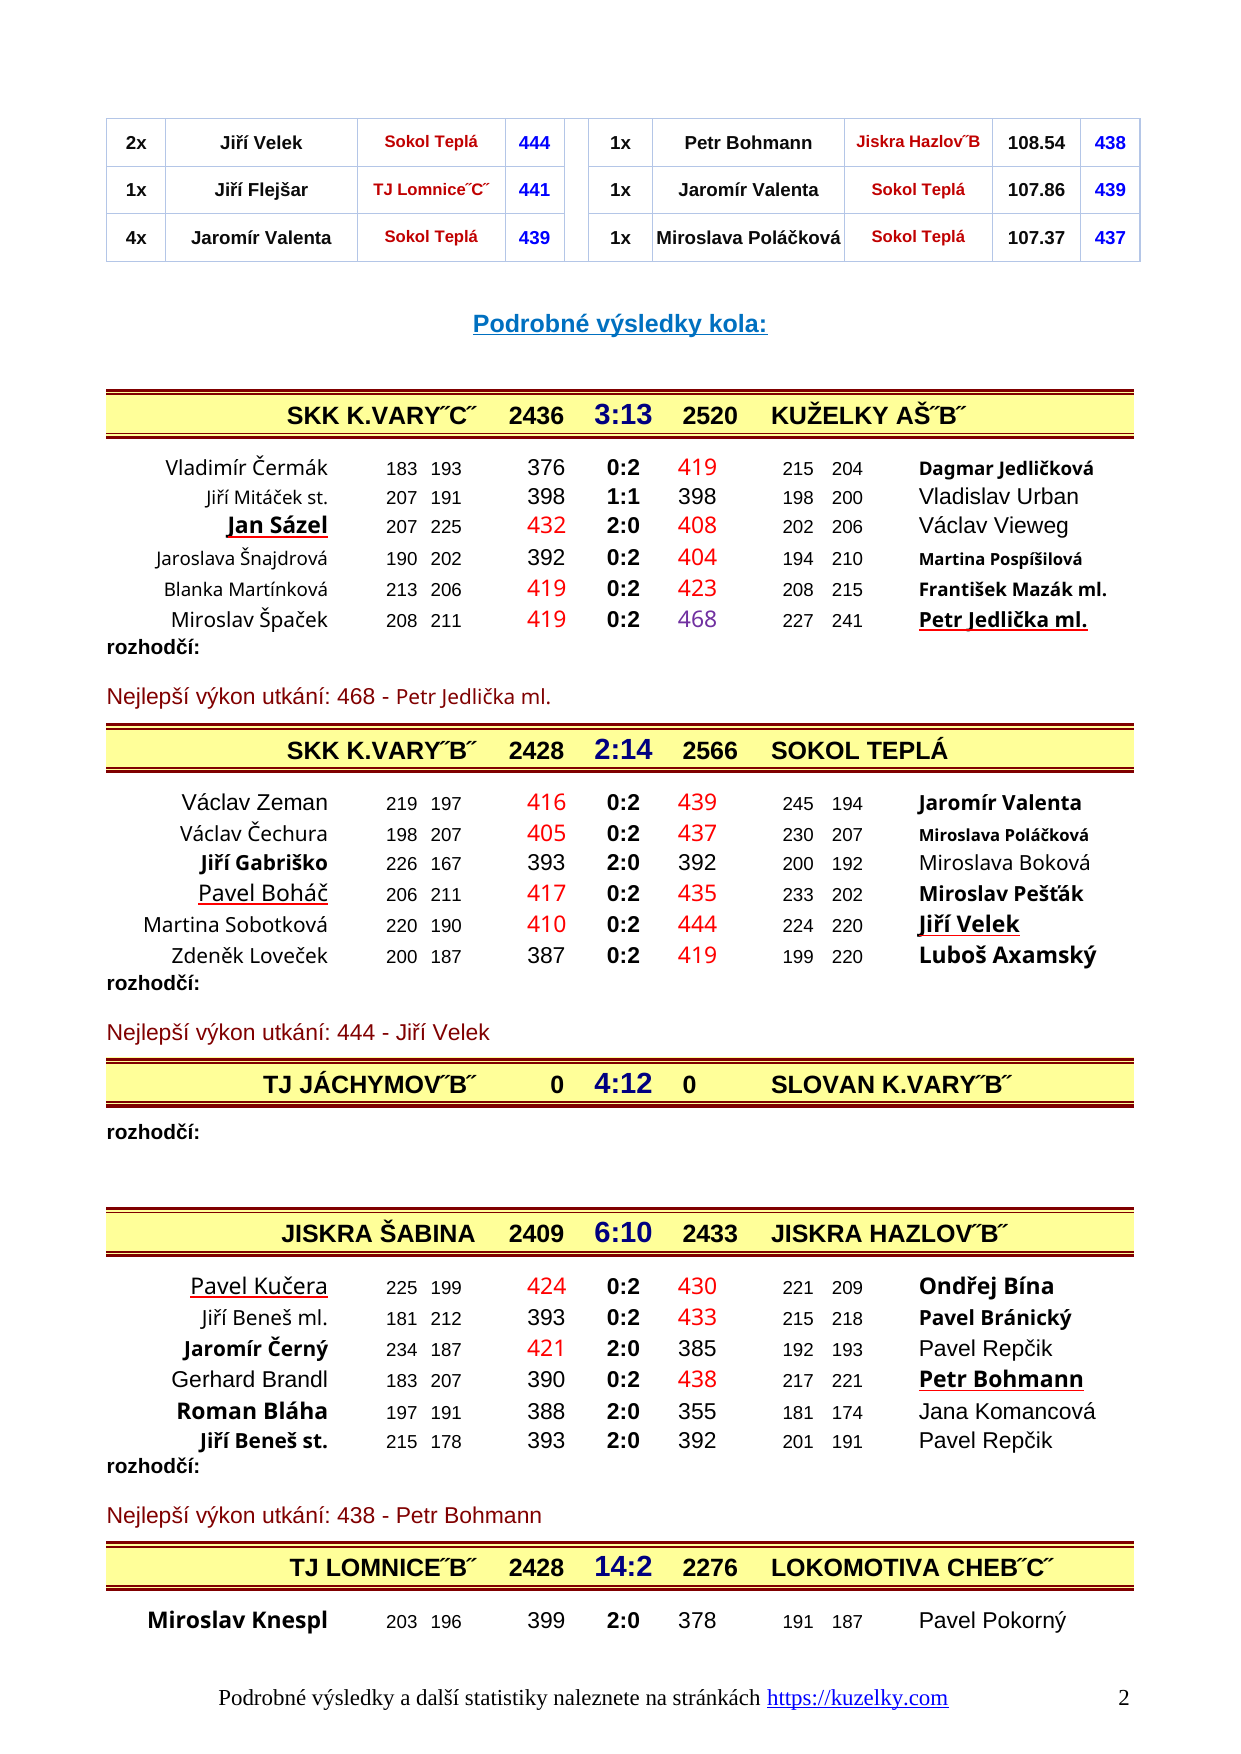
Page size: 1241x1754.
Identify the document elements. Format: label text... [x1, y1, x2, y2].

table_cell 444 [506, 119, 564, 166]
text TJ Jáchymov˝B˝ 0 4:12 0 Slovan K.Vary˝B˝ [106, 1064, 1134, 1101]
table_cell 107.37 [993, 214, 1080, 261]
table_cell Jiří Flejšar [166, 167, 357, 213]
text Václav Čechura 198 207 405 0:2 437 230 207 Miroslava Poláčková [106, 817, 1134, 848]
text Podrobné výsledky kola: [94, 308, 1145, 337]
table_cell Jaromír Valenta [166, 214, 357, 261]
table_cell Sokol Teplá [845, 167, 992, 213]
text Martina Sobotková 220 190 410 0:2 444 224 220 Jiří Velek [106, 908, 1134, 939]
table_cell Sokol Teplá [358, 119, 505, 166]
text Nejlepší výkon utkání: 438 - Petr Bohmann [106, 1502, 1134, 1529]
text TJ Lomnice˝B˝ 2428 14:2 2276 Lokomotiva Cheb˝C˝ [106, 1548, 1134, 1585]
text Miroslav Špaček 208 211 419 0:2 468 227 241 Petr Jedlička ml. [106, 603, 1134, 634]
text rozhodčí: [106, 1120, 1134, 1144]
text Gerhard Brandl 183 207 390 0:2 438 217 221 Petr Bohmann [106, 1363, 1134, 1395]
text Václav Zeman 219 197 416 0:2 439 245 194 Jaromír Valenta [106, 786, 1134, 817]
text Jiří Beneš st. 215 178 393 2:0 392 201 191 Pavel Repčik [106, 1426, 1134, 1454]
table_cell 439 [1081, 167, 1139, 213]
text Zdeněk Loveček 200 187 387 0:2 419 199 220 Luboš Axamský [106, 939, 1134, 971]
table_cell Sokol Teplá [358, 214, 505, 261]
text rozhodčí: [106, 971, 1134, 995]
text Vladimír Čermák 183 193 376 0:2 419 215 204 Dagmar Jedličková [106, 451, 1134, 483]
table_cell Jaromír Valenta [653, 167, 844, 213]
table_cell 441 [506, 167, 564, 213]
table_cell 4x [107, 214, 165, 261]
text Roman Bláha 197 191 388 2:0 355 181 174 Jana Komancová [106, 1395, 1134, 1426]
table_cell 437 [1081, 214, 1139, 261]
table_cell 1x [589, 167, 652, 213]
table_cell 439 [506, 214, 564, 261]
table_cell 107.86 [993, 167, 1080, 213]
text rozhodčí: [106, 1454, 1134, 1478]
text Jiří Gabriško 226 167 393 2:0 392 200 192 Miroslava Boková [106, 848, 1134, 877]
table_cell 108.54 [993, 119, 1080, 166]
text Jaromír Černý 234 187 421 2:0 385 192 193 Pavel Repčik [106, 1332, 1134, 1363]
table_cell Jiří Velek [166, 119, 357, 166]
text Nejlepší výkon utkání: 444 - Jiří Velek [106, 1019, 1134, 1045]
text Jiskra Šabina 2409 6:10 2433 Jiskra Hazlov˝B˝ [106, 1213, 1134, 1251]
table_cell Sokol Teplá [845, 214, 992, 261]
table_cell 1x [107, 167, 165, 213]
text Jaroslava Šnajdrová 190 202 392 0:2 404 194 210 Martina Pospíšilová [106, 541, 1134, 572]
table_cell Petr Bohmann [653, 119, 844, 166]
text Nejlepší výkon utkání: 468 - Petr Jedlička ml. [106, 682, 1134, 711]
text rozhodčí: [106, 634, 1134, 658]
text SKK K.Vary˝B˝ 2428 2:14 2566 Sokol Teplá [106, 730, 1134, 767]
text Jiří Mitáček st. 207 191 398 1:1 398 198 200 Vladislav Urban [106, 483, 1134, 509]
text Jiří Beneš ml. 181 212 393 0:2 433 215 218 Pavel Bránický [106, 1301, 1134, 1332]
table_cell 1x [589, 214, 652, 261]
text Miroslav Knespl 203 196 399 2:0 378 191 187 Pavel Pokorný [106, 1604, 1134, 1635]
table_cell Miroslava Poláčková [653, 214, 844, 261]
text Blanka Martínková 213 206 419 0:2 423 208 215 František Mazák ml. [106, 572, 1134, 603]
text Pavel Kučera 225 199 424 0:2 430 221 209 Ondřej Bína [106, 1270, 1134, 1301]
table_cell TJ Lomnice˝C˝ [358, 167, 505, 213]
table_cell 438 [1081, 119, 1139, 166]
table_cell 1x [589, 119, 652, 166]
table_cell Jiskra Hazlov˝B [845, 119, 992, 166]
text SKK K.Vary˝C˝ 2436 3:13 2520 Kuželky Aš˝B˝ [106, 395, 1134, 433]
text Jan Sázel 207 225 432 2:0 408 202 206 Václav Vieweg [106, 509, 1134, 541]
text Pavel Boháč 206 211 417 0:2 435 233 202 Miroslav Pešťák [106, 877, 1134, 908]
table_cell 2x [107, 119, 165, 166]
